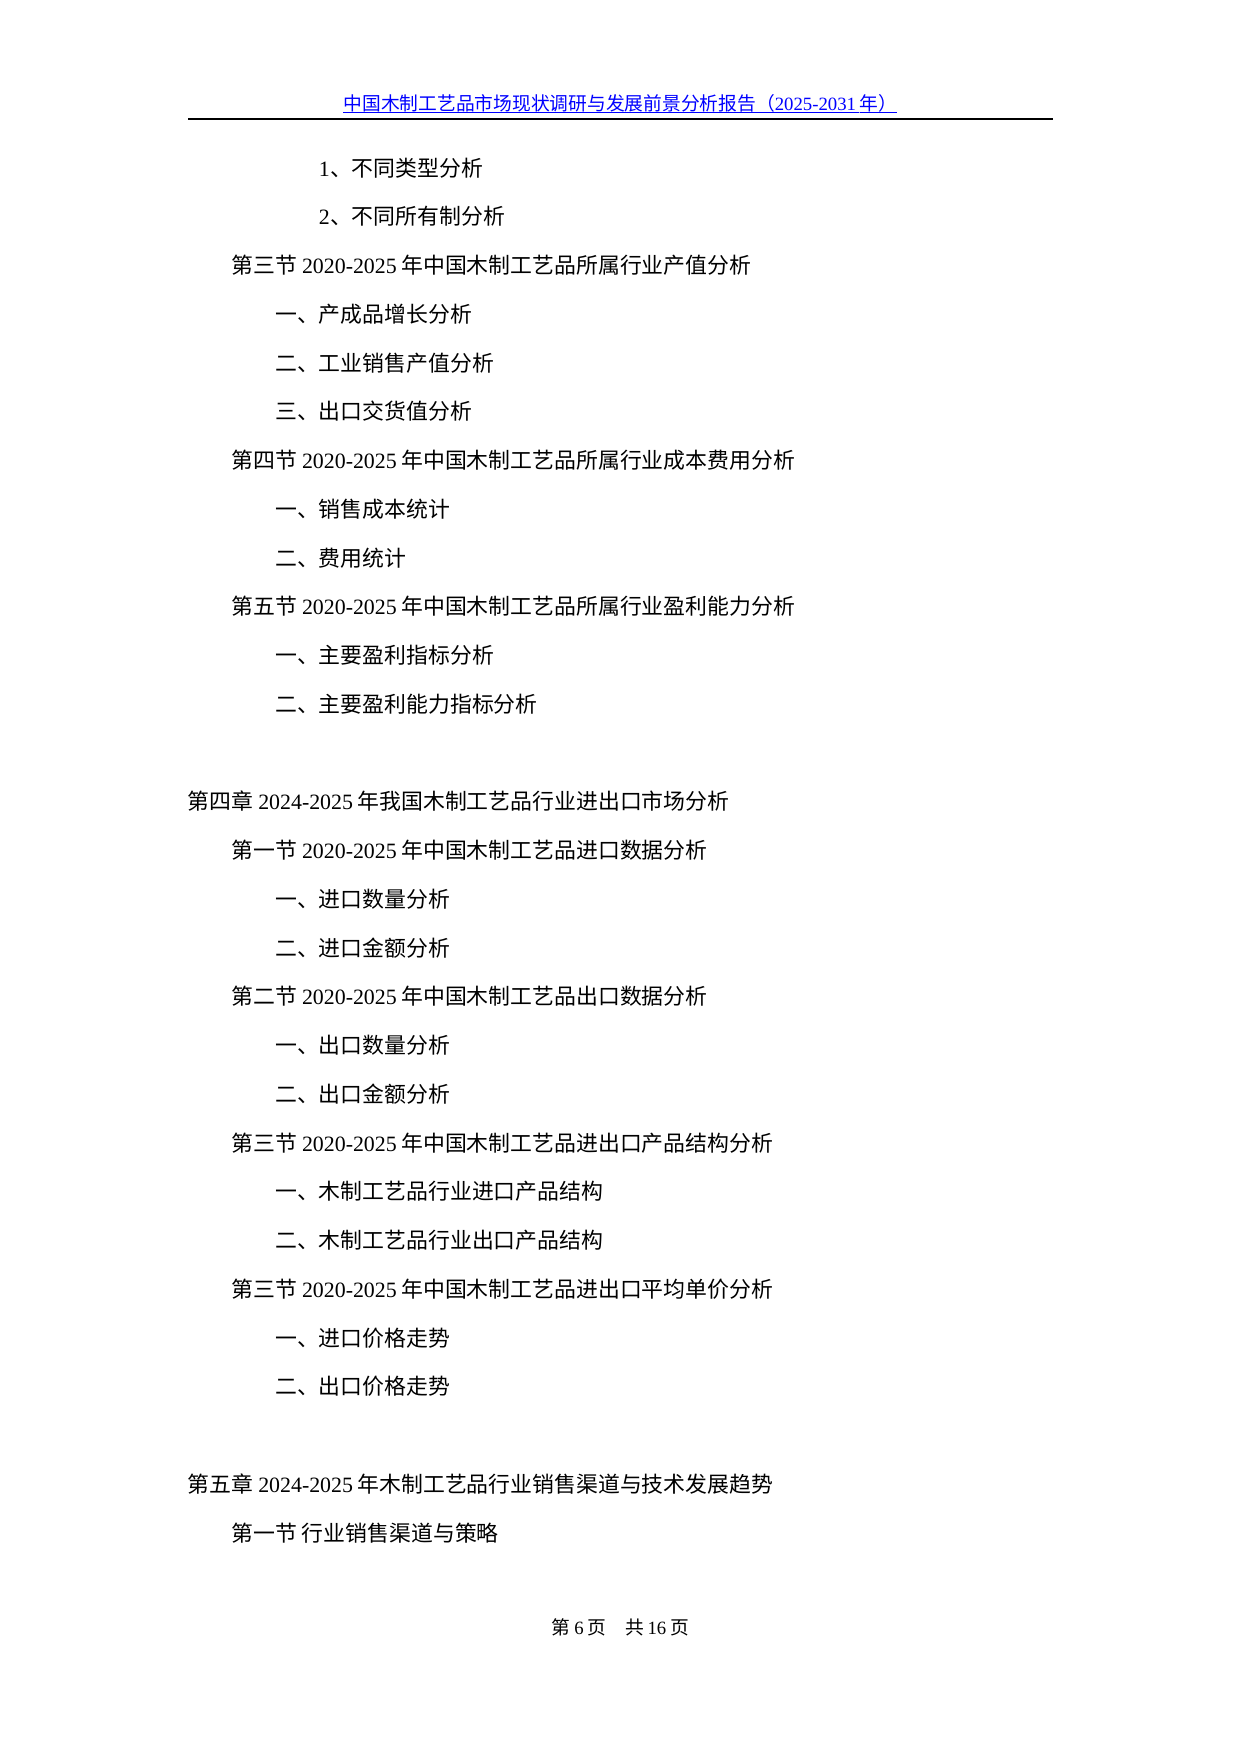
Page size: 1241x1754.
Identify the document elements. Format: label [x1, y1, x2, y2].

text [187, 150, 1053, 1548]
